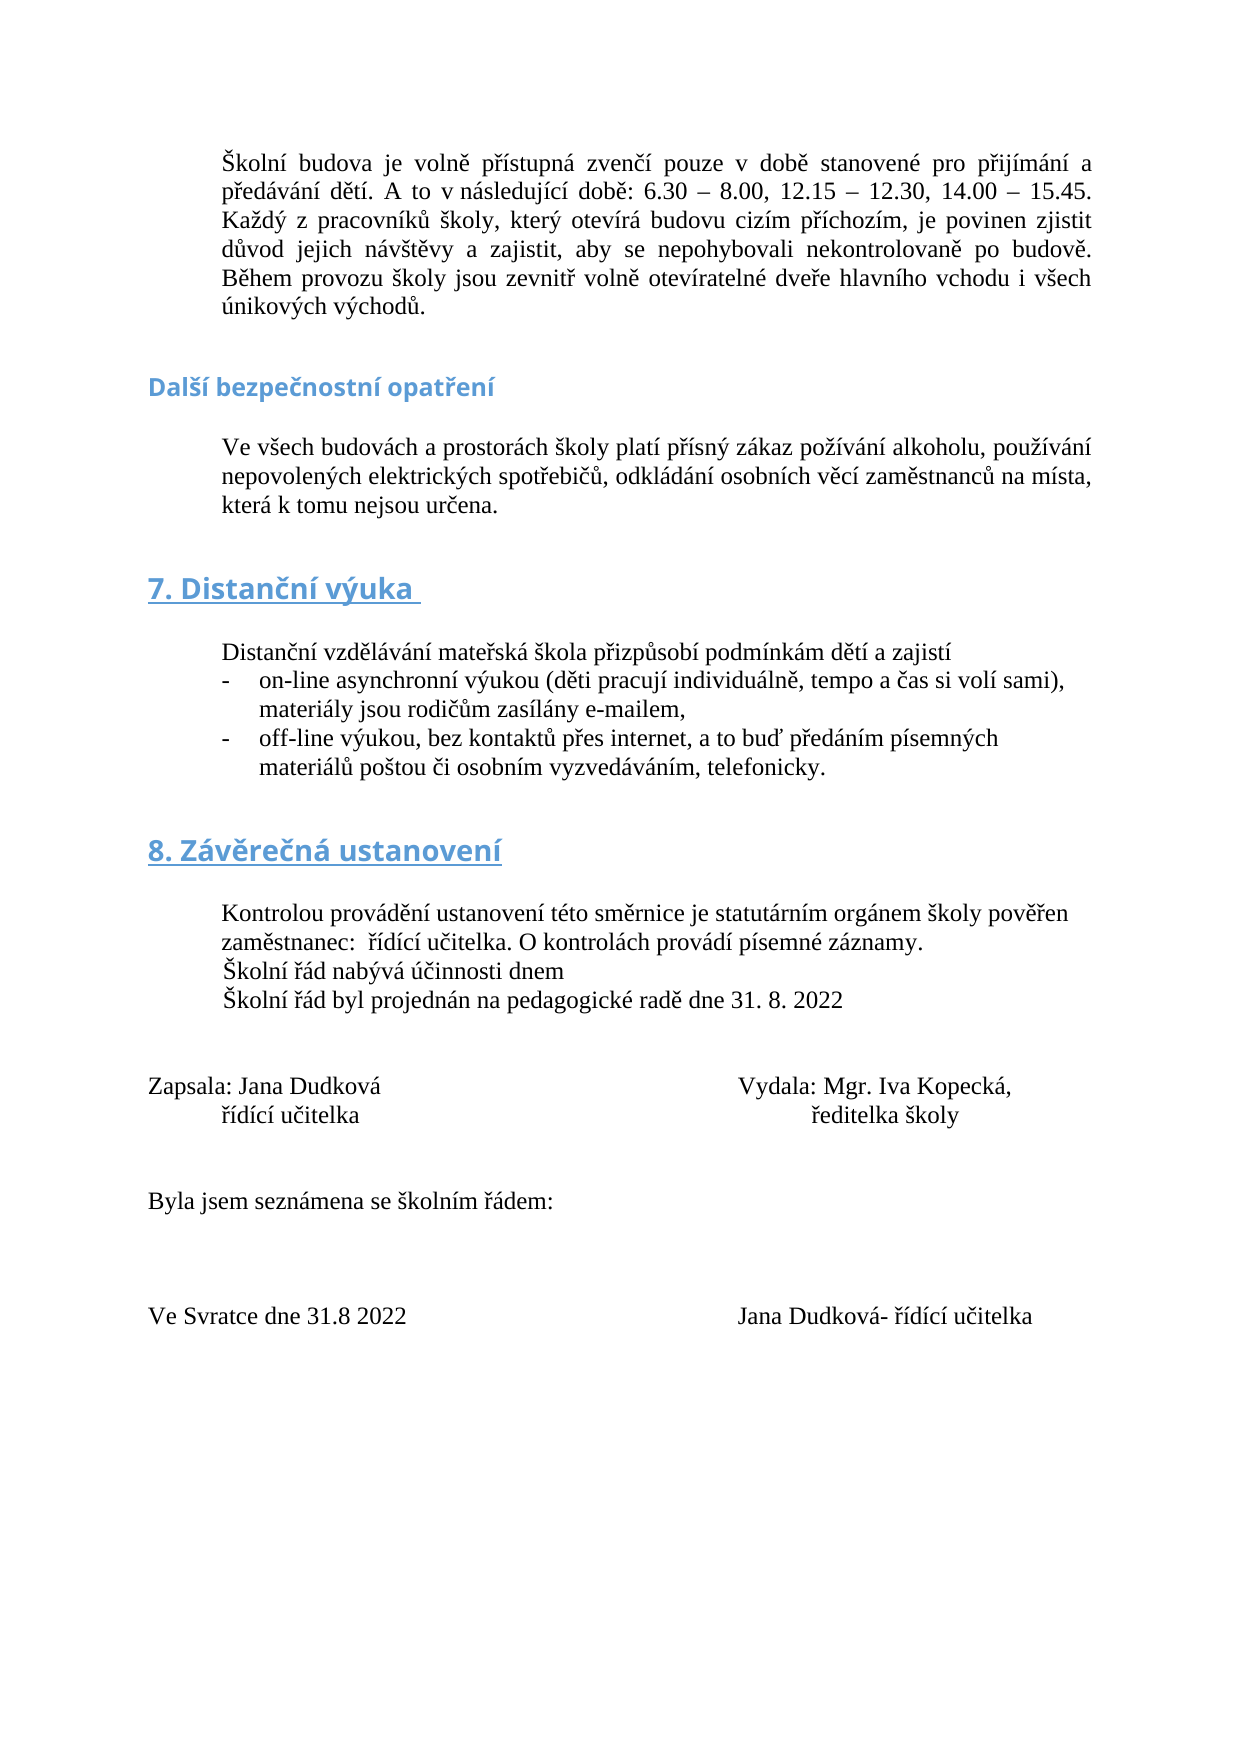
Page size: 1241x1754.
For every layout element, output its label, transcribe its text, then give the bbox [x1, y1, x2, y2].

text Zapsala: Jana Dudková Vydala: Mgr. Iva Kopecká, [148, 1071, 1093, 1100]
text Distanční vzdělávání mateřská škola přizpůsobí podmínkám dětí a zajistí [148, 637, 1093, 666]
subtitle 7. Distanční výuka [148, 568, 1093, 608]
text Ve Svratce dne 31.8 2022 Jana Dudková- řídící učitelka [148, 1301, 1093, 1330]
text Ve všech budovách a prostorách školy platí přísný zákaz požívání alkoholu, používání nepovolených elektrických spotřebičů, odkládání osobních věcí zaměstnanců na místa, která k tomu nejsou určena. [148, 432, 1093, 519]
subtitle 8. Závěrečná ustanovení [148, 830, 1093, 870]
text řídící učitelka ředitelka školy [148, 1100, 1093, 1128]
subtitle Další bezpečnostní opatření [148, 370, 1093, 404]
text Školní řád nabývá účinnosti dnem [148, 956, 1093, 985]
list off-line výukou, bez kontaktů přes internet, a to buď předáním písemných materiálů poštou či osobním vyzvedáváním, telefonicky. [221, 723, 1093, 781]
text Kontrolou provádění ustanovení této směrnice je statutárním orgánem školy pověřen zaměstnanec: řídící učitelka. O kontrolách provádí písemné záznamy. [148, 898, 1093, 956]
list on-line asynchronní výukou (děti pracují individuálně, tempo a čas si volí sami), materiály jsou rodičům zasílány e-mailem, [221, 666, 1093, 723]
text Byla jsem seznámena se školním řádem: [148, 1186, 1093, 1215]
text Školní budova je volně přístupná zvenčí pouze v době stanovené pro přijímání a předávání dětí. A to v následující době: 6.30 – 8.00, 12.15 – 12.30, 14.00 – 15.45. Každý z pracovníků školy, který otevírá budovu cizím příchozím, je povinen zjistit důvod jejich návštěvy a zajistit, aby se nepohybovali nekontrolovaně po budově. Během provozu školy jsou zevnitř volně otevíratelné dveře hlavního vchodu i všech únikových východů. [148, 148, 1093, 320]
text Školní řád byl projednán na pedagogické radě dne 31. 8. 2022 [148, 985, 1093, 1013]
